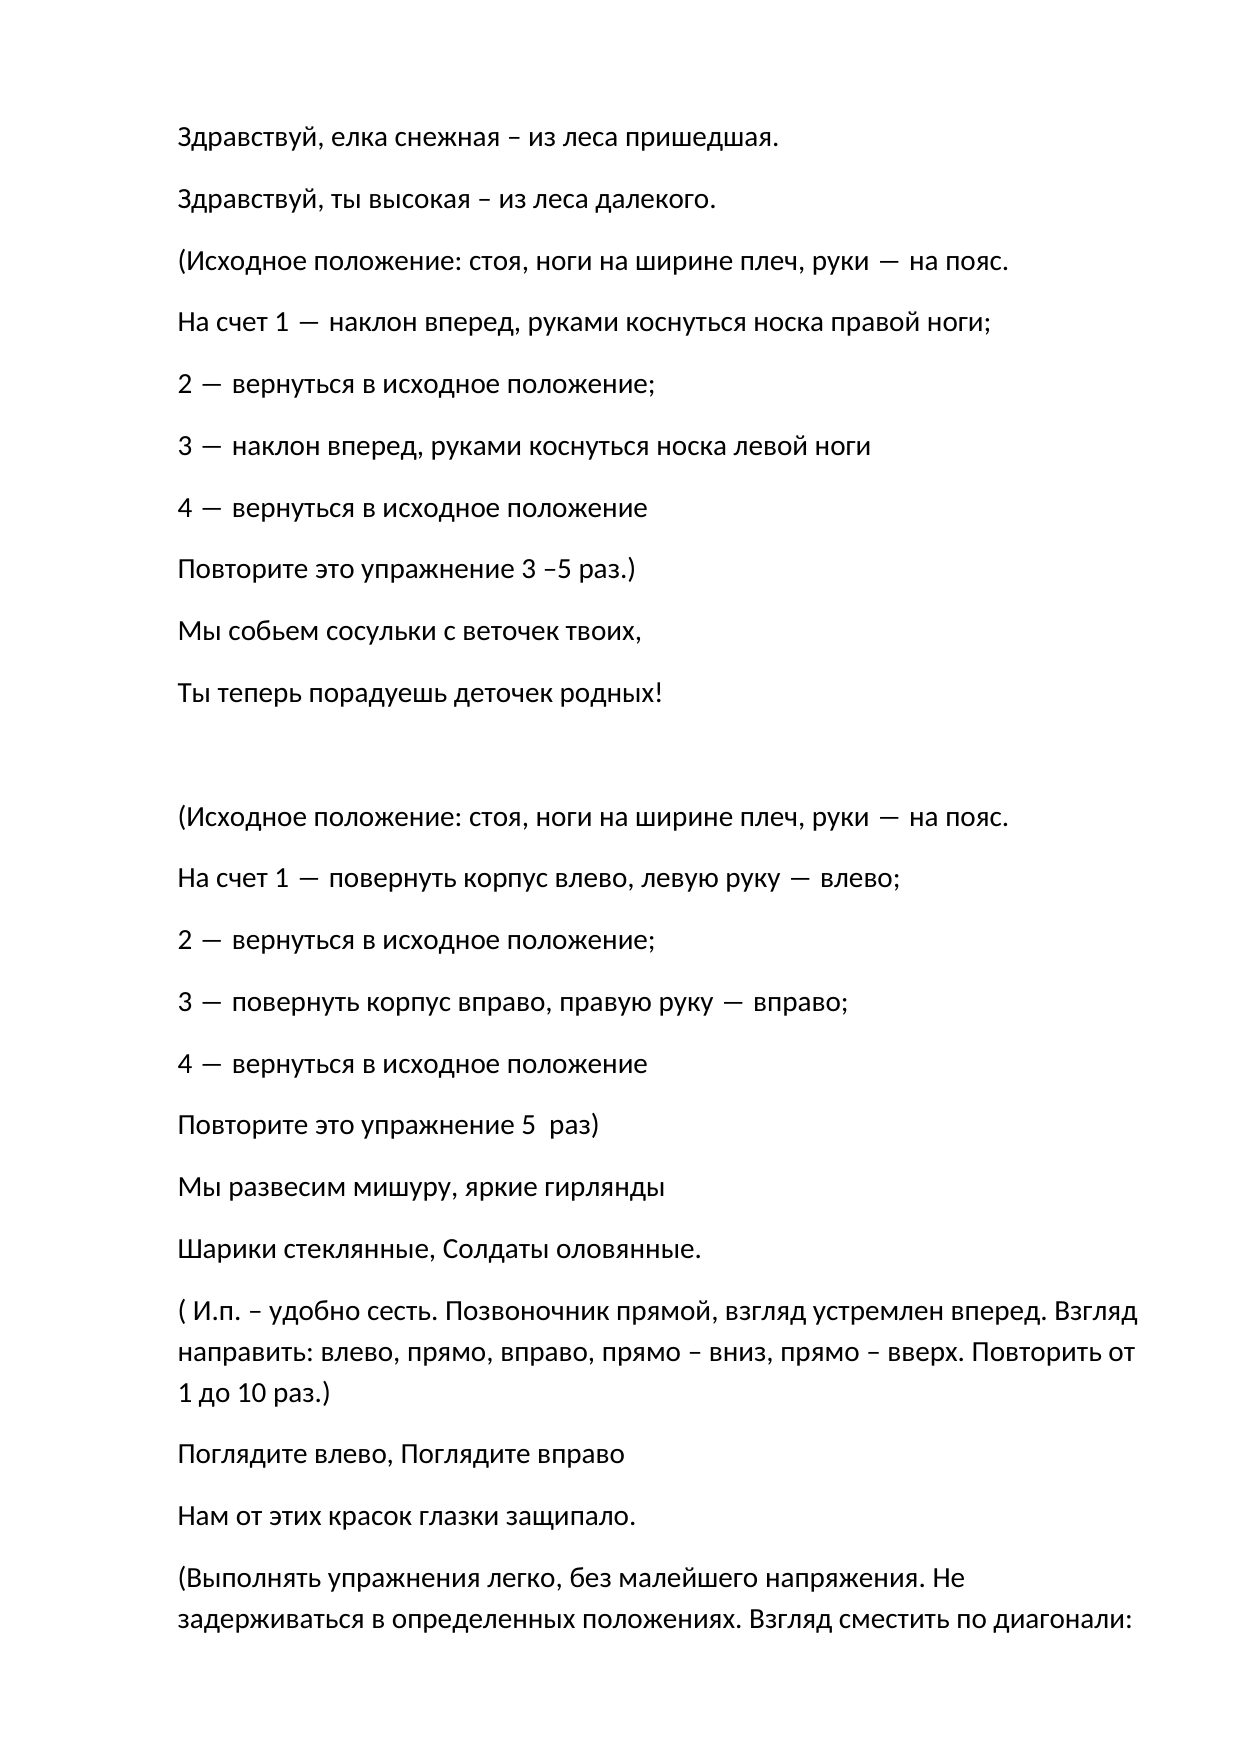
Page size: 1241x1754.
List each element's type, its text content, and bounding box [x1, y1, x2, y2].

text (Исходное положение: стоя, ноги на ширине плеч, руки ― на пояс. [177, 242, 1152, 277]
text Здравствуй, ты высокая – из леса далекого. [177, 180, 1152, 216]
text Ты теперь порадуешь деточек родных! [177, 674, 1152, 710]
text 4 ― вернуться в исходное положение [177, 1045, 1152, 1080]
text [177, 1559, 1152, 1636]
text 3 ― повернуть корпус вправо, правую руку ― вправо; [177, 983, 1152, 1018]
text Мы собьем сосульки с веточек твоих, [177, 612, 1152, 648]
text Поглядите влево, Поглядите вправо [177, 1435, 1152, 1471]
text На счет 1 ― повернуть корпус влево, левую руку ― влево; [177, 859, 1152, 895]
text 3 ― наклон вперед, руками коснуться носка левой ноги [177, 427, 1152, 463]
text (Исходное положение: стоя, ноги на ширине плеч, руки ― на пояс. [177, 798, 1152, 833]
text 4 ― вернуться в исходное положение [177, 489, 1152, 524]
text 2 ― вернуться в исходное положение; [177, 921, 1152, 957]
text 2 ― вернуться в исходное положение; [177, 365, 1152, 401]
text Повторите это упражнение 3 –5 раз.) [177, 551, 1152, 586]
text Повторите это упражнение 5 раз) [177, 1106, 1152, 1142]
text На счет 1 ― наклон вперед, руками коснуться носка правой ноги; [177, 303, 1152, 339]
text Здравствуй, елка снежная – из леса пришедшая. [177, 118, 1152, 154]
text Мы развесим мишуру, яркие гирлянды [177, 1168, 1152, 1204]
text ( И.п. – удобно сесть. Позвоночник прямой, взгляд устремлен вперед. Взгляд направить: влево, прямо, вправо, прямо – вниз, прямо – вверх. Повторить от 1 до 10 раз.) [177, 1292, 1152, 1409]
text Шарики стеклянные, Солдаты оловянные. [177, 1230, 1152, 1266]
text Нам от этих красок глазки защипало. [177, 1497, 1152, 1533]
